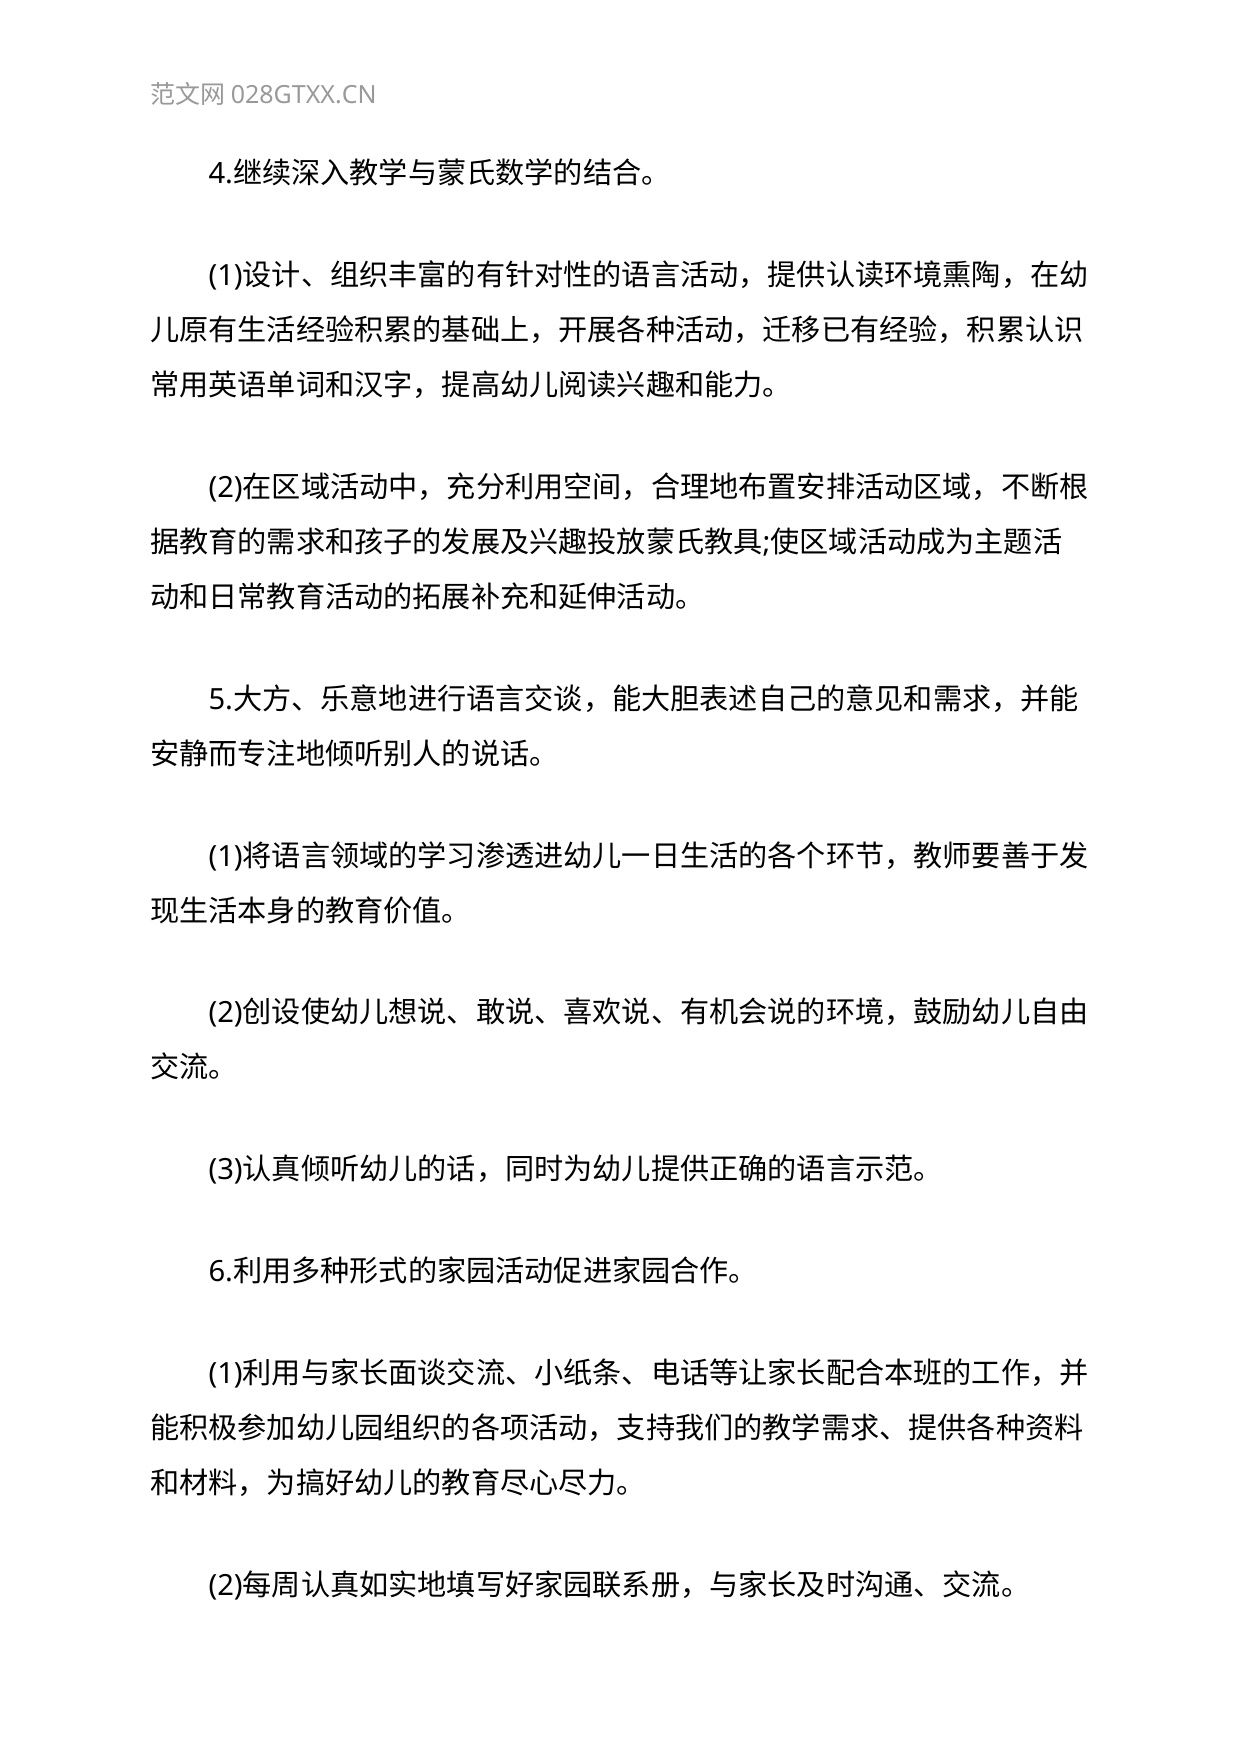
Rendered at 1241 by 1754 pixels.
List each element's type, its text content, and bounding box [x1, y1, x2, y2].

text (2)每周认真如实地填写好家园联系册，与家长及时沟通、交流。 [150, 1561, 1090, 1604]
text (2)在区域活动中，充分利用空间，合理地布置安排活动区域，不断根据教育的需求和孩子的发展及兴趣投放蒙氏教具;使区域活动成为主题活动和日常教育活动的拓展补充和延伸活动。 [150, 464, 1090, 616]
text 4.继续深入教学与蒙氏数学的结合。 [150, 150, 1090, 192]
text 6.利用多种形式的家园活动促进家园合作。 [150, 1248, 1090, 1290]
text 5.大方、乐意地进行语言交谈，能大胆表述自己的意见和需求，并能安静而专注地倾听别人的说话。 [150, 675, 1090, 773]
text (2)创设使幼儿想说、敢说、喜欢说、有机会说的环境，鼓励幼儿自由交流。 [150, 989, 1090, 1086]
text (1)利用与家长面谈交流、小纸条、电话等让家长配合本班的工作，并能积极参加幼儿园组织的各项活动，支持我们的教学需求、提供各种资料和材料，为搞好幼儿的教育尽心尽力。 [150, 1350, 1090, 1502]
text (1)设计、组织丰富的有针对性的语言活动，提供认读环境熏陶，在幼儿原有生活经验积累的基础上，开展各种活动，迁移已有经验，积累认识常用英语单词和汉字，提高幼儿阅读兴趣和能力。 [150, 252, 1090, 404]
text (1)将语言领域的学习渗透进幼儿一日生活的各个环节，教师要善于发现生活本身的教育价值。 [150, 832, 1090, 929]
text (3)认真倾听幼儿的话，同时为幼儿提供正确的语言示范。 [150, 1146, 1090, 1188]
